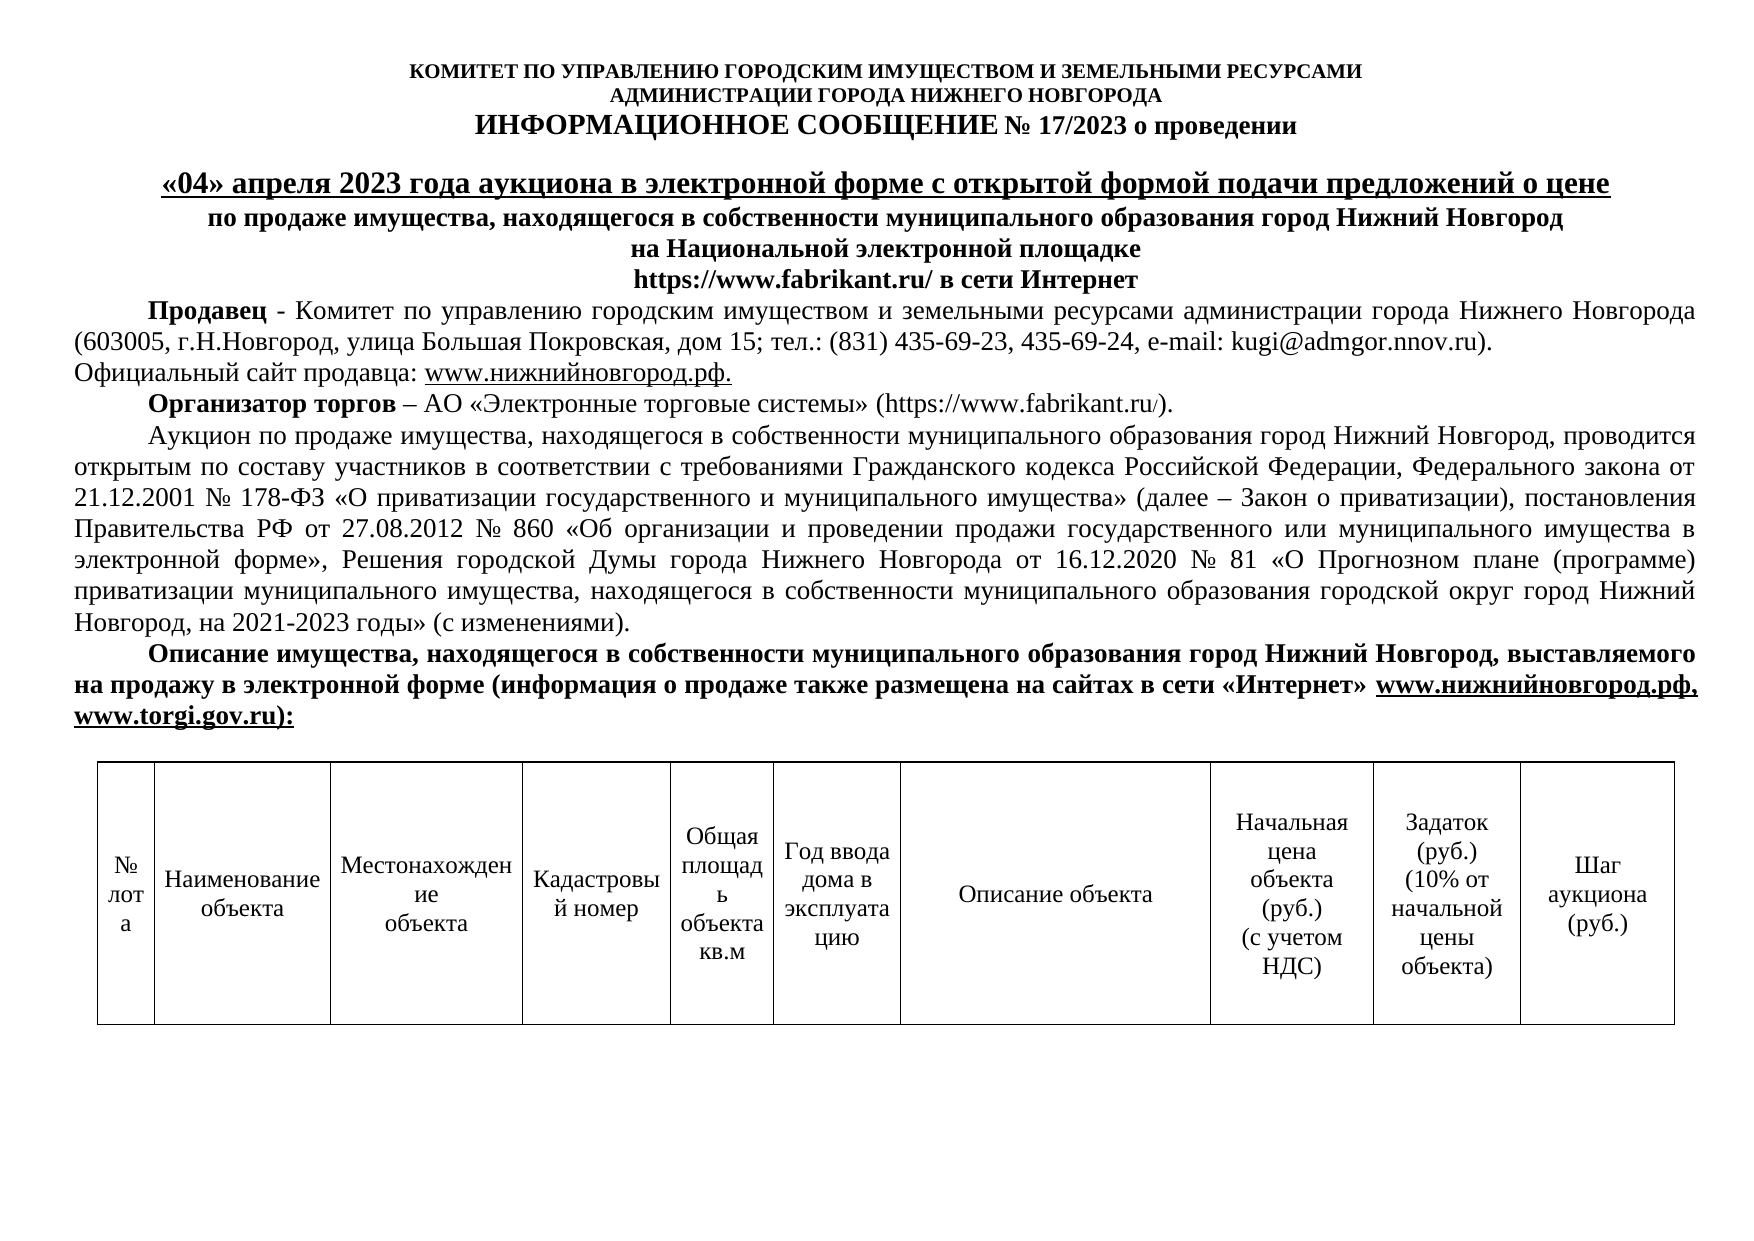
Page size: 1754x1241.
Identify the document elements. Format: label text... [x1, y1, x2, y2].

text «04» апреля 2023 года аукциона в электронной форме с открытой формой подачи предложений о цене [74, 165, 1698, 201]
text Организатор торгов – АО «Электронные торговые системы» (https://www.fabrikant.ru/). [74, 388, 1698, 419]
table_header Наименование объекта [155, 763, 330, 1024]
text на Национальной электронной площадке [74, 232, 1698, 263]
text ИНФОРМАЦИОННОЕ СООБЩЕНИЕ № 17/2023 о проведении [74, 107, 1698, 141]
text Продавец - Комитет по управлению городским имуществом и земельными ресурсами администрации города Нижнего Новгорода (.Н.Новгород, улица Большая Покровская, дом 15; тел.: (831) 435-69-23, 435-69-24, e-mail: kugi@admgor.nnov.ru). [74, 294, 1698, 356]
text Официальный сайт продавца: www.нижнийновгород.рф. [74, 356, 1698, 388]
text Описание имущества, находящегося в собственности муниципального образования город Нижний Новгород, выставляемого на продажу в электронной форме (информация о продаже также размещена на сайтах в сети «Интернет» www.нижнийновгород.рф, www.torgi.gov.ru): [74, 637, 1698, 730]
text КОМИТЕТ ПО УПРАВЛЕНИЮ ГОРОДСКИМ ИМУЩЕСТВОМ И ЗЕМЕЛЬНЫМИ РЕСУРСАМИ [74, 59, 1698, 83]
text АДМИНИСТРАЦИИ ГОРОДА НИЖНЕГО НОВГОРОДА [74, 83, 1698, 107]
table_header № лот а [98, 763, 154, 1024]
table_header Общая площадь объекта кв.м [671, 763, 773, 1024]
table_header Кадастровый номер [523, 763, 670, 1024]
table_header Описание объекта [901, 763, 1210, 1024]
table_header Задаток (руб.) (10% от начальной цены объекта) [1374, 763, 1520, 1024]
table_header Год ввода дома в эксплуатацию [774, 763, 900, 1024]
text https://www.fabrikant.ru/ в сети Интернет [74, 263, 1698, 294]
table_header Начальная цена объекта (руб.) (с учетом НДС) [1211, 763, 1373, 1024]
text Аукцион по продаже имущества, находящегося в собственности муниципального образования город Нижний Новгород, проводится открытым по составу участников в соответствии с требованиями Гражданского кодекса Российской Федерации, Федерального закона от 21.12.2001 № 178-ФЗ «О приватизации государственного и муниципального имущества» (далее – Закон о приватизации), постановления Правительства РФ от 27.08.2012 № 860 «Об организации и проведении продажи государственного или муниципального имущества в электронной форме», Решения городской Думы города Нижнего Новгорода от 16.12.2020 № 81 «О Прогнозном плане (программе) приватизации муниципального имущества, находящегося в собственности муниципального образования городской округ город Нижний Новгород, на 2021-2023 годы» (с изменениями). [74, 419, 1698, 637]
text по продаже имущества, находящегося в собственности муниципального образования город Нижний Новгород [74, 201, 1698, 232]
table_header Шаг аукциона (руб.) [1521, 763, 1674, 1024]
table_header Местонахождение объекта [331, 763, 522, 1024]
